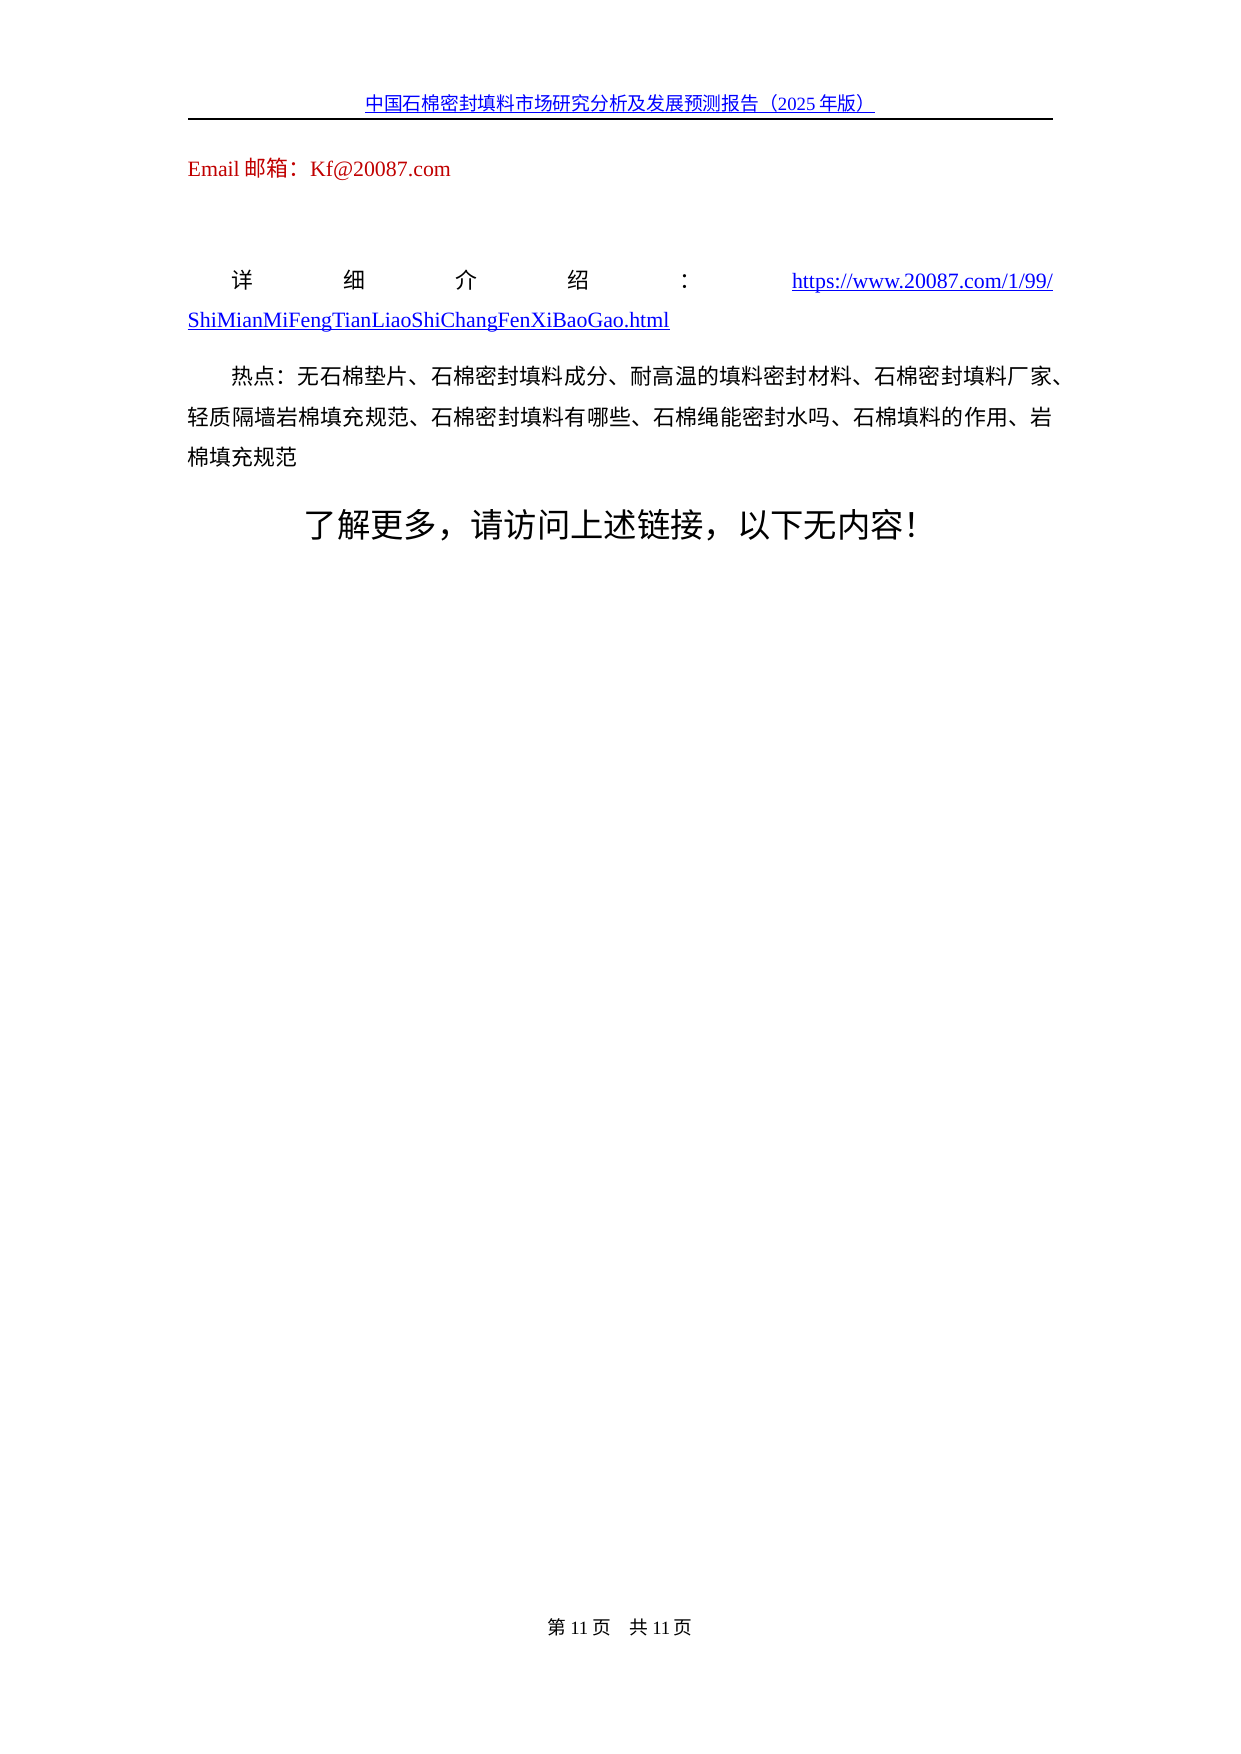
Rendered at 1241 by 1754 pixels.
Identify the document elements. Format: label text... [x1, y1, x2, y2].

text 详细介绍：https://www.20087.com/1/99/ShiMianMiFengTianLiaoShiChangFenXiBaoGao.html [187, 263, 1053, 336]
text 热点：无石棉垫片、石棉密封填料成分、耐高温的填料密封材料、石棉密封填料厂家、轻质隔墙岩棉填充规范、石棉密封填料有哪些、石棉绳能密封水吗、石棉填料的作用、岩棉填充规范 [187, 359, 1053, 472]
title 了解更多，请访问上述链接，以下无内容！ [187, 490, 1053, 555]
text Email邮箱：Kf@20087.com [187, 150, 1053, 183]
